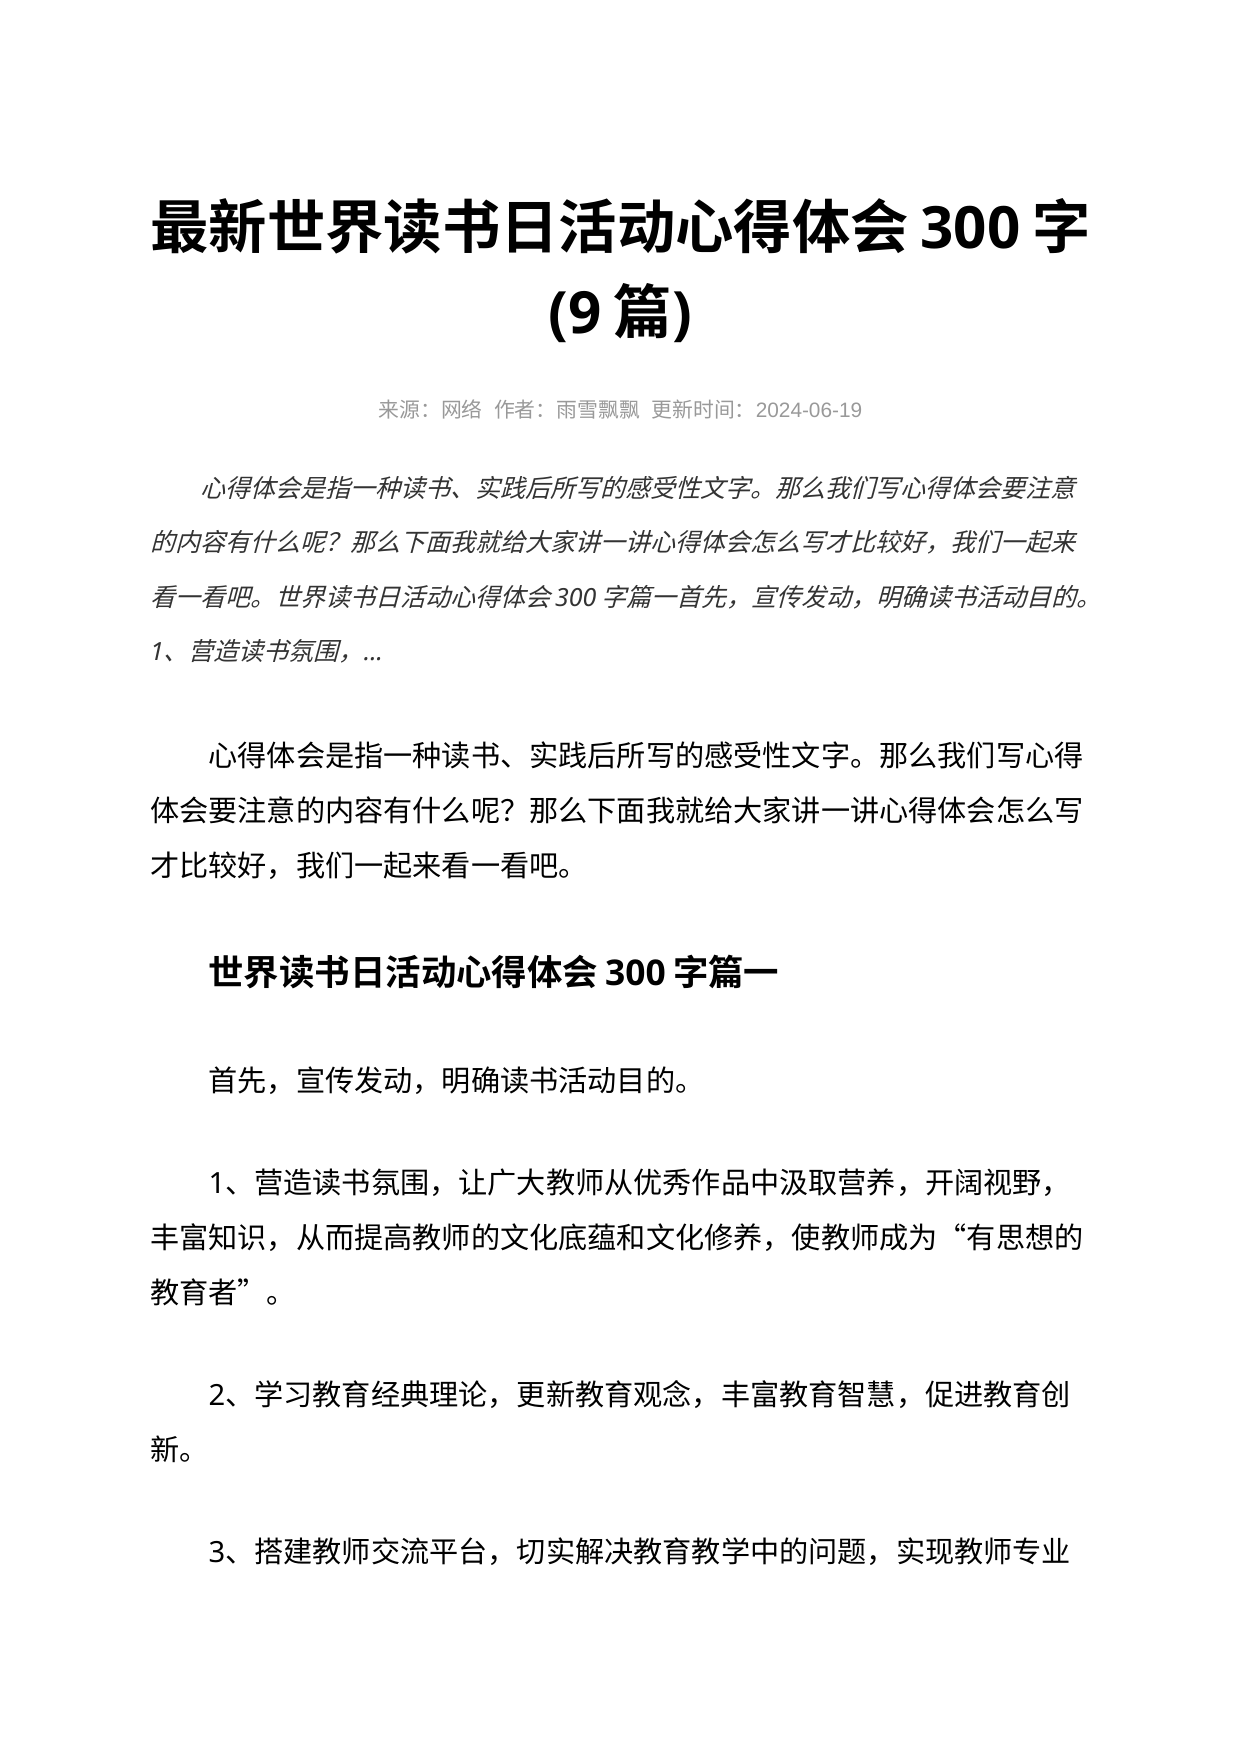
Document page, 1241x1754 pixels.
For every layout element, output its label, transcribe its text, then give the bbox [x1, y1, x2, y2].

text 世界读书日活动心得体会300字篇一 [150, 944, 1090, 996]
text 心得体会是指一种读书、实践后所写的感受性文字。那么我们写心得体会要注意的内容有什么呢？那么下面我就给大家讲一讲心得体会怎么写才比较好，我们一起来看一看吧。世界读书日活动心得体会300字篇一首先，宣传发动，明确读书活动目的。1、营造读书氛围，... [150, 468, 1090, 668]
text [150, 1528, 1090, 1571]
text 心得体会是指一种读书、实践后所写的感受性文字。那么我们写心得体会要注意的内容有什么呢？那么下面我就给大家讲一讲心得体会怎么写才比较好，我们一起来看一看吧。 [150, 733, 1090, 885]
text 来源：网络 作者：雨雪飘飘 更新时间：2024-06-19 [150, 398, 1090, 422]
text 2、学习教育经典理论，更新教育观念，丰富教育智慧，促进教育创新。 [150, 1371, 1090, 1469]
text 1、营造读书氛围，让广大教师从优秀作品中汲取营养，开阔视野，丰富知识，从而提高教师的文化底蕴和文化修养，使教师成为“有思想的教育者”。 [150, 1160, 1090, 1312]
text 首先，宣传发动，明确读书活动目的。 [150, 1058, 1090, 1100]
subtitle 最新世界读书日活动心得体会300字(9篇) [150, 181, 1090, 351]
